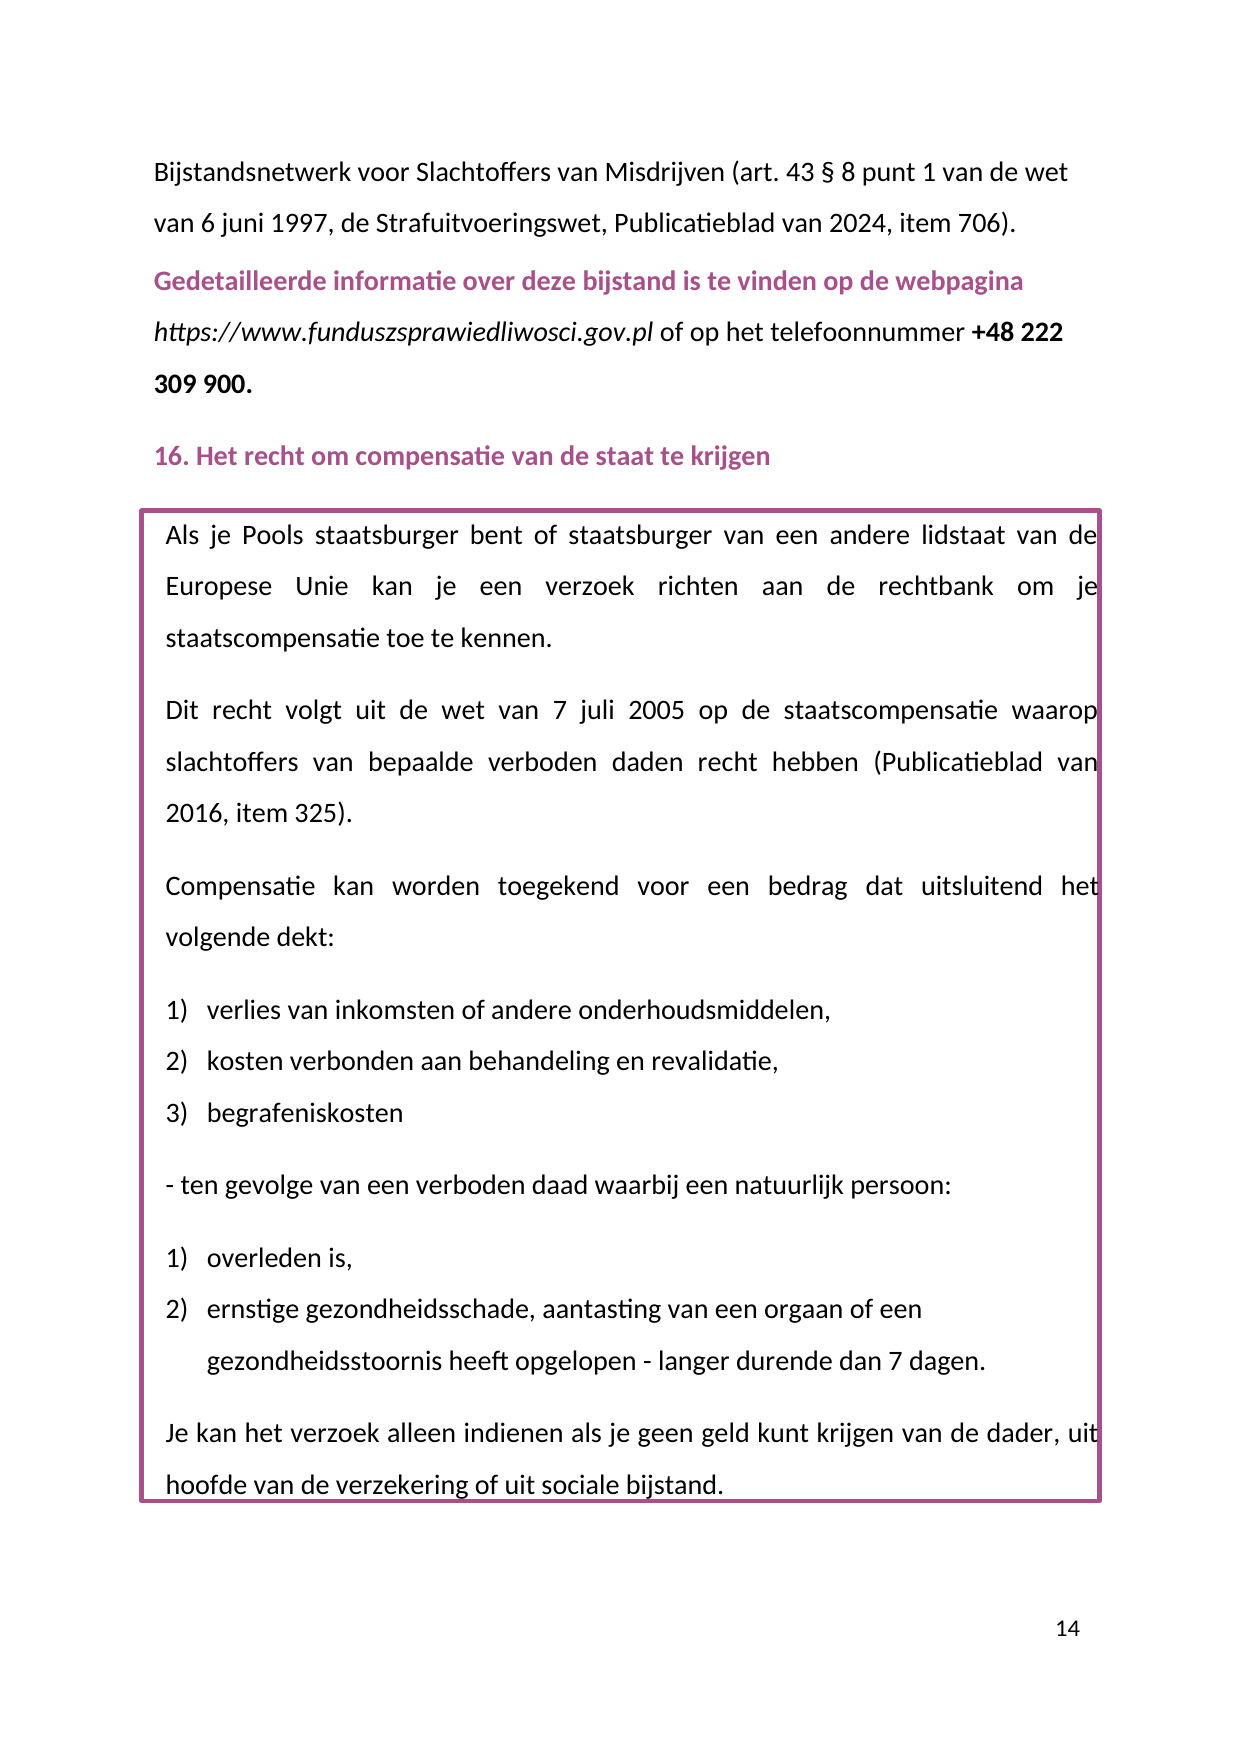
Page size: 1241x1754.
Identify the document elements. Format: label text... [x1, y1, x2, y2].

text 16. Het recht om compensatie van de staat te krijgen [153, 438, 1087, 473]
text Gedetailleerde informatie over deze bijstand is te vinden op de webpagina https://www.funduszsprawiedliwosci.gov.pl of op het telefoonnummer +48 222 309 900. [153, 263, 1087, 400]
text Bijstandsnetwerk voor Slachtoffers van Misdrijven (art. 43 § 8 punt 1 van de wet van 6 juni 1997, de Strafuitvoeringswet, Publicatieblad van 2024, item 706). [153, 153, 1087, 239]
